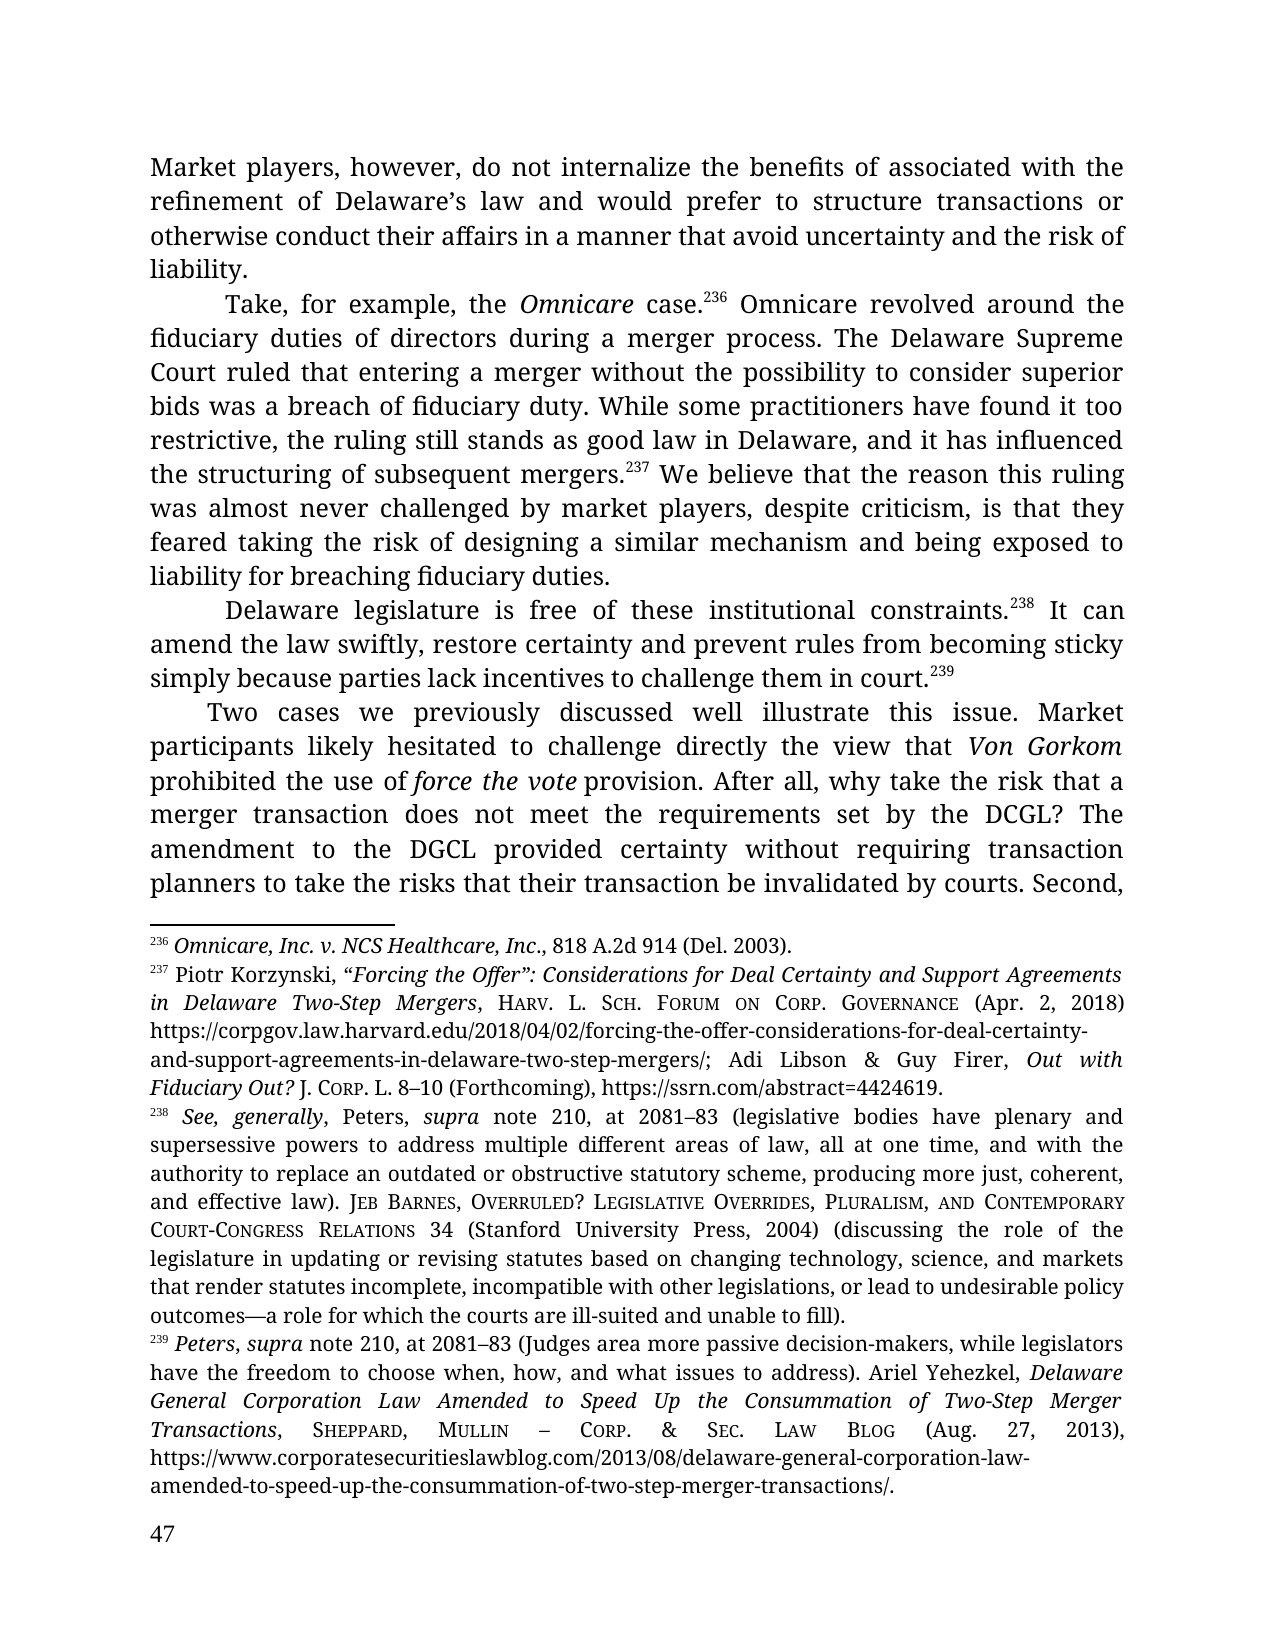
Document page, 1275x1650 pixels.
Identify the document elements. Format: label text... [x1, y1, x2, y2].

text Two cases we previously discussed well illustrate this issue. Market participants likely hesitated to challenge directly the view that Von Gorkom prohibited the use of force the vote provision. After all, why take the risk that a merger transaction does not meet the requirements set by the DCGL? The amendment to the DGCL provided certainty without requiring transaction planners to take the risks that their transaction be invalidated by courts. Second, in the Tri-Star Pictures case, then-Vice Chancellor Jacobs raised questions about companies’ power to waive in advance their right to corporate opportunities. Market players were probably also reluctant to adopt waivers that would challenge this ruling, which could lead to accusations of breaching fiduciary duties and personal liability for directors. [150, 695, 1125, 899]
text Take, for example, the Omnicare case. Omnicare revolved around the fiduciary duties of directors during a merger process. The Delaware Supreme Court ruled that entering a merger without the possibility to consider superior bids was a breach of fiduciary duty. While some practitioners have found it too restrictive, the ruling still stands as good law in Delaware, and it has influenced the structuring of subsequent mergers. We believe that the reason this ruling was almost never challenged by market players, despite criticism, is that they feared taking the risk of designing a similar mechanism and being exposed to liability for breaching fiduciary duties. [150, 286, 1125, 593]
text Delaware legislature is free of these institutional constraints. It can amend the law swiftly, restore certainty and prevent rules from becoming sticky simply because parties lack incentives to challenge them in court. [150, 593, 1125, 695]
text Relatedly, a key concern is the potential emergence of undesirable sticky rules: legal norms or precedents that remain in place and continue to influence behavior long after their original rationale may have ceased to be relevant. Rules established by court decisions might remain prevalent even if there is a broad agreement that they are undesirable and would probably not be upheld in court. The reason is that market players are apprehensive about the risks associated with challenging them in court. As previously explained, courts must wait for parties to present legal issues for adjudication. This is the only opportunity for courts to formally refine, modify or correct previous rulings. Market players, however, do not internalize the benefits of associated with the refinement of Delaware’s law and would prefer to structure transactions or otherwise conduct their affairs in a manner that avoid uncertainty and the risk of liability. [150, 150, 1125, 286]
